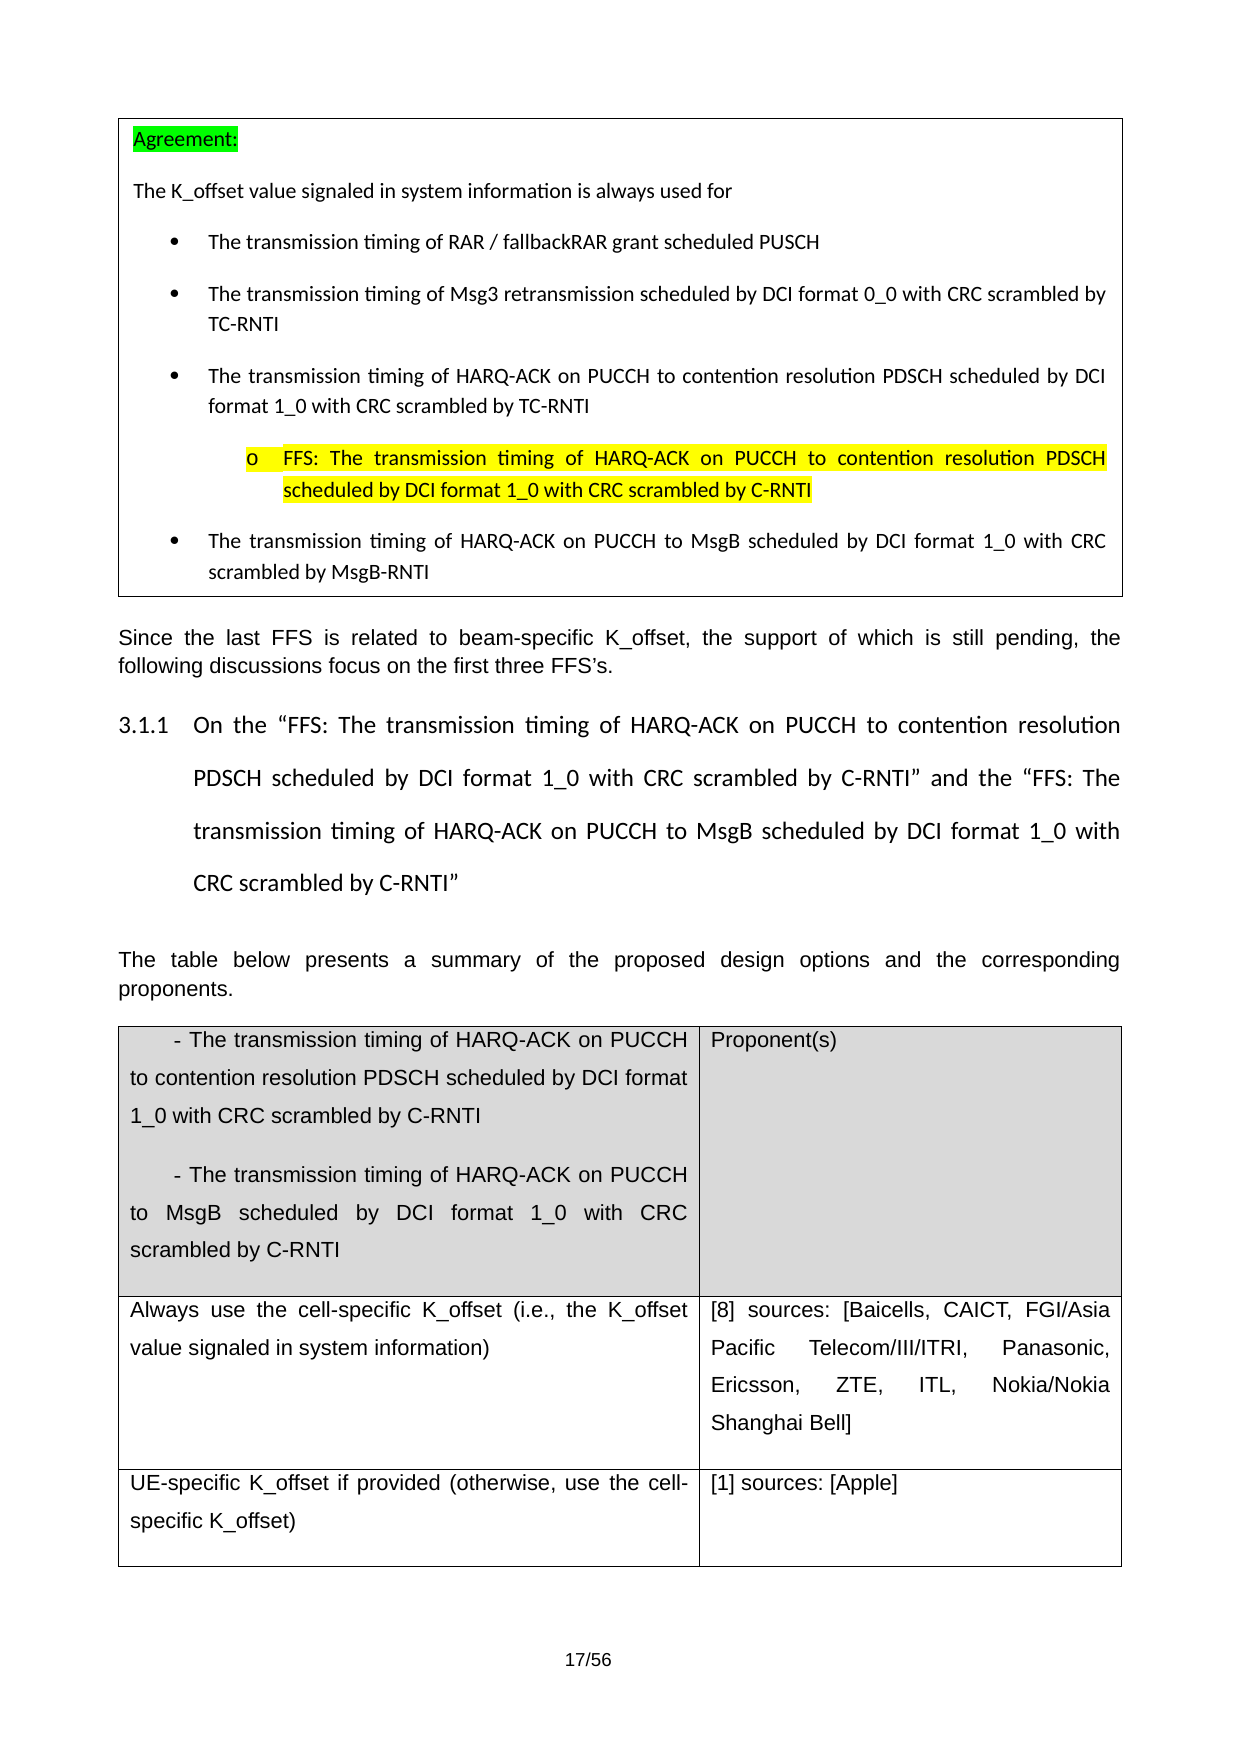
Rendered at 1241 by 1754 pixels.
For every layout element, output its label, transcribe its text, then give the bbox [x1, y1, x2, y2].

text Since the last FFS is related to beam-specific K_offset, the support of which is still pending, the following discussions focus on the first three FFS’s. [118, 624, 1122, 678]
table_cell [8] sources: [Baicells, CAICT, FGI/Asia Pacific Telecom/III/ITRI, Panasonic, Ericsson, ZTE, ITL, Nokia/Nokia Shanghai Bell] [700, 1297, 1121, 1469]
table_cell [1] sources: [Apple] [700, 1470, 1121, 1566]
table_header The transmission timing of HARQ-ACK on PUCCH to contention resolution PDSCH scheduled by DCI format 1_0 with CRC scrambled by C-RNTI The transmission timing of HARQ-ACK on PUCCH to MsgB scheduled by DCI format 1_0 with CRC scrambled by C-RNTI [119, 1027, 699, 1296]
text The table below presents a summary of the proposed design options and the corresponding proponents. [118, 947, 1122, 1001]
table_cell UE-specific K_offset if provided (otherwise, use the cell-specific K_offset) [119, 1470, 699, 1566]
subtitle 3.1.1 On the “FFS: The transmission timing of HARQ-ACK on PUCCH to contention resolution PDSCH scheduled by DCI format 1_0 with CRC scrambled by C-RNTI” and the “FFS: The transmission timing of HARQ-ACK on PUCCH to MsgB scheduled by DCI format 1_0 with CRC scrambled by C-RNTI” [118, 709, 1122, 898]
table_cell Always use the cell-specific K_offset (i.e., the K_offset value signaled in system information) [119, 1297, 699, 1469]
table_header Proponent(s) [700, 1027, 1121, 1296]
